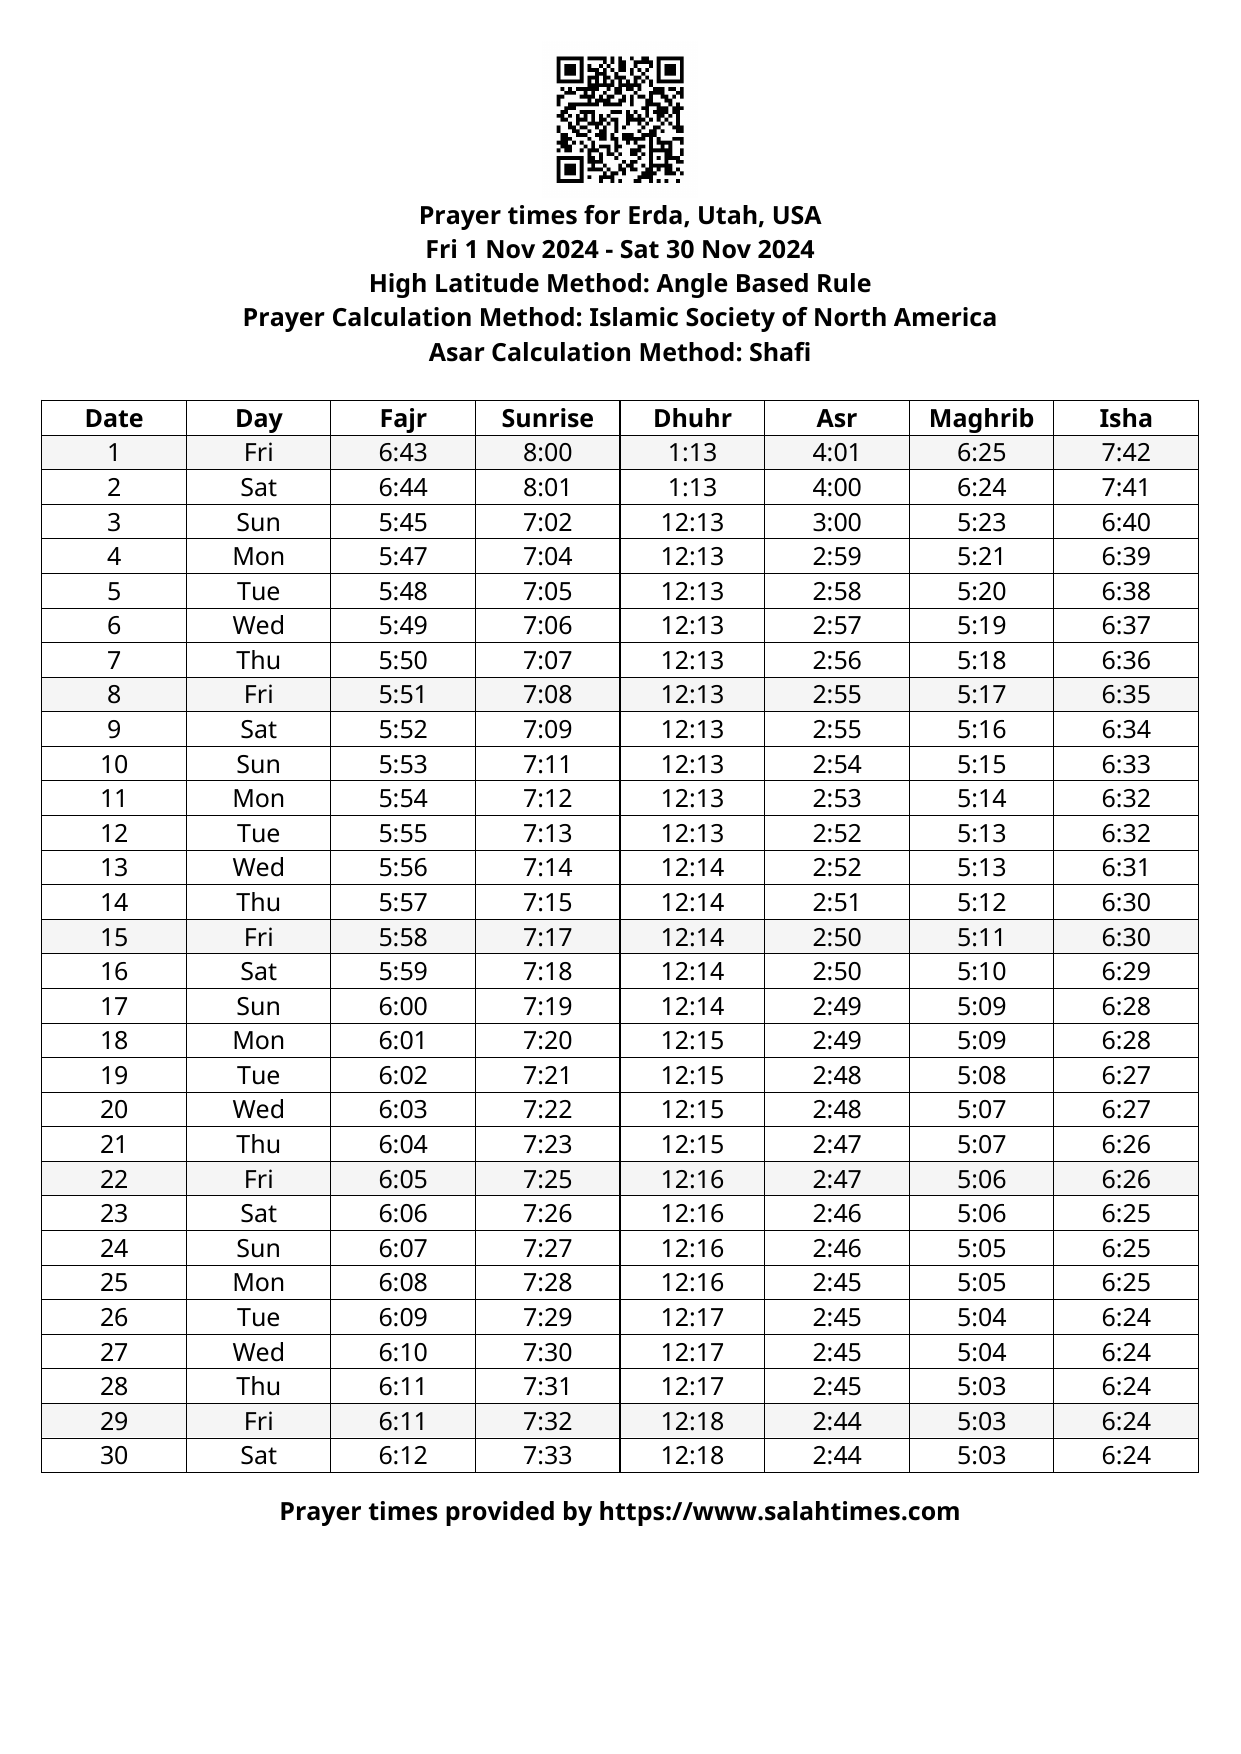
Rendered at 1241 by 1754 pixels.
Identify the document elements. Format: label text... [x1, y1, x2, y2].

table_cell Thu [187, 885, 330, 919]
table_cell Sun [187, 747, 330, 780]
table_cell Mon [187, 1266, 330, 1299]
table_cell 12:13 [621, 539, 764, 573]
table_cell Wed [187, 609, 330, 642]
table_cell 6:36 [1054, 643, 1198, 677]
table_cell 6:24 [1054, 1369, 1198, 1403]
table_cell 7:23 [476, 1127, 619, 1161]
table_cell 2:45 [765, 1266, 909, 1299]
table_cell 6:06 [331, 1196, 475, 1230]
table_cell 7:14 [476, 851, 619, 884]
table_cell 5:03 [910, 1369, 1053, 1403]
table_cell 12:17 [621, 1369, 764, 1403]
table_cell 5:17 [910, 678, 1053, 711]
table_cell 2:44 [765, 1439, 909, 1472]
table_cell 11 [42, 781, 186, 815]
table_cell 5:57 [331, 885, 475, 919]
table_header Date [42, 401, 186, 434]
table_cell 7:22 [476, 1093, 619, 1126]
table_cell 2 [42, 470, 186, 504]
table_cell 6:25 [1054, 1231, 1198, 1264]
table_cell 5:03 [910, 1404, 1053, 1437]
table_cell 5:14 [910, 781, 1053, 815]
table_cell 7:28 [476, 1266, 619, 1299]
table_cell 6:00 [331, 989, 475, 1022]
table_cell 7:13 [476, 816, 619, 849]
table_cell 7:20 [476, 1024, 619, 1057]
table_cell 6:44 [331, 470, 475, 504]
text Prayer times provided by https://www.salahtimes.com [42, 1494, 1198, 1528]
table_cell 12:13 [621, 643, 764, 677]
table_cell 5:09 [910, 1024, 1053, 1057]
table_cell 5:18 [910, 643, 1053, 677]
table_cell 2:55 [765, 678, 909, 711]
table_cell 7:19 [476, 989, 619, 1022]
table_cell 27 [42, 1335, 186, 1368]
table_cell 6:08 [331, 1266, 475, 1299]
table_cell 6:25 [1054, 1196, 1198, 1230]
table_cell 12:13 [621, 678, 764, 711]
table_cell 5:03 [910, 1439, 1053, 1472]
table_cell 12:15 [621, 1127, 764, 1161]
table_cell 12 [42, 816, 186, 849]
table_cell 5:54 [331, 781, 475, 815]
table_cell 6:01 [331, 1024, 475, 1057]
table_cell 23 [42, 1196, 186, 1230]
table_cell 7:02 [476, 505, 619, 538]
table_cell 13 [42, 851, 186, 884]
table_header Asr [765, 401, 909, 434]
table_cell 12:13 [621, 781, 764, 815]
table_cell 12:17 [621, 1300, 764, 1334]
table_cell 12:13 [621, 574, 764, 607]
table_cell 2:50 [765, 920, 909, 953]
table_cell Tue [187, 816, 330, 849]
table_cell 6:30 [1054, 885, 1198, 919]
table_cell 6:39 [1054, 539, 1198, 573]
table_cell 6:33 [1054, 747, 1198, 780]
table_cell 12:14 [621, 989, 764, 1022]
table_cell 2:48 [765, 1058, 909, 1092]
table_header Dhuhr [621, 401, 764, 434]
table_cell 6:25 [910, 436, 1053, 469]
table_cell 7:29 [476, 1300, 619, 1334]
table_cell 5:53 [331, 747, 475, 780]
table_cell 18 [42, 1024, 186, 1057]
table_cell 6:03 [331, 1093, 475, 1126]
table_cell 12:15 [621, 1093, 764, 1126]
table_cell 7:30 [476, 1335, 619, 1368]
table_cell 5:48 [331, 574, 475, 607]
table_cell 8:00 [476, 436, 619, 469]
table_cell 12:18 [621, 1439, 764, 1472]
table_cell 5:56 [331, 851, 475, 884]
table_cell 5:11 [910, 920, 1053, 953]
table_cell 6:40 [1054, 505, 1198, 538]
table_cell 4 [42, 539, 186, 573]
table_cell 7:12 [476, 781, 619, 815]
table_cell 12:13 [621, 712, 764, 746]
table_cell 5:55 [331, 816, 475, 849]
table_cell 19 [42, 1058, 186, 1092]
table_cell 1:13 [621, 470, 764, 504]
table_cell Mon [187, 1024, 330, 1057]
table_cell 1 [42, 436, 186, 469]
table_cell 2:52 [765, 851, 909, 884]
table_cell 2:45 [765, 1300, 909, 1334]
table_cell 12:17 [621, 1335, 764, 1368]
table_cell 7:33 [476, 1439, 619, 1472]
table_cell 2:49 [765, 989, 909, 1022]
table_cell Tue [187, 574, 330, 607]
table_cell 7:04 [476, 539, 619, 573]
table_cell 4:00 [765, 470, 909, 504]
table_cell 20 [42, 1093, 186, 1126]
table_cell 30 [42, 1439, 186, 1472]
table_cell 7:05 [476, 574, 619, 607]
table_cell Sat [187, 470, 330, 504]
table_cell 5:06 [910, 1162, 1053, 1195]
table_cell 5:16 [910, 712, 1053, 746]
table_cell 15 [42, 920, 186, 953]
table_cell 5:50 [331, 643, 475, 677]
table_cell 7:41 [1054, 470, 1198, 504]
table_cell 12:16 [621, 1196, 764, 1230]
table_cell 12:13 [621, 505, 764, 538]
table_cell 17 [42, 989, 186, 1022]
table_cell Fri [187, 436, 330, 469]
table_cell 3:00 [765, 505, 909, 538]
table_cell 5:19 [910, 609, 1053, 642]
table_cell 5:07 [910, 1093, 1053, 1126]
table_cell 12:18 [621, 1404, 764, 1437]
table_cell 2:52 [765, 816, 909, 849]
table_cell 9 [42, 712, 186, 746]
table_cell 6:04 [331, 1127, 475, 1161]
table_cell 12:15 [621, 1058, 764, 1092]
table_cell 5:58 [331, 920, 475, 953]
table_cell 6:24 [1054, 1300, 1198, 1334]
table_header Maghrib [910, 401, 1053, 434]
table_cell Mon [187, 781, 330, 815]
table_cell 6:05 [331, 1162, 475, 1195]
table_cell 12:14 [621, 920, 764, 953]
table_cell 5:12 [910, 885, 1053, 919]
table_cell 2:51 [765, 885, 909, 919]
table_cell 6:26 [1054, 1127, 1198, 1161]
table_cell 6:26 [1054, 1162, 1198, 1195]
text High Latitude Method: Angle Based Rule [42, 266, 1198, 300]
table_cell 8:01 [476, 470, 619, 504]
table_cell 6:28 [1054, 989, 1198, 1022]
table_header Day [187, 401, 330, 434]
table_cell Wed [187, 1335, 330, 1368]
table_cell Sat [187, 1439, 330, 1472]
table_cell 6:11 [331, 1404, 475, 1437]
table_cell 5:23 [910, 505, 1053, 538]
table_cell 7:15 [476, 885, 619, 919]
table_cell 12:14 [621, 885, 764, 919]
table_cell 2:55 [765, 712, 909, 746]
table_cell 12:16 [621, 1231, 764, 1264]
table_cell 2:47 [765, 1162, 909, 1195]
table_cell 2:59 [765, 539, 909, 573]
table_cell 5 [42, 574, 186, 607]
table_cell Mon [187, 539, 330, 573]
table_cell 6:43 [331, 436, 475, 469]
table_header Fajr [331, 401, 475, 434]
table_cell 5:09 [910, 989, 1053, 1022]
table_cell 12:16 [621, 1162, 764, 1195]
table_cell Fri [187, 920, 330, 953]
table_cell 2:45 [765, 1335, 909, 1368]
table_cell Tue [187, 1300, 330, 1334]
table_cell 5:05 [910, 1231, 1053, 1264]
table_cell 12:13 [621, 747, 764, 780]
table_cell 6:12 [331, 1439, 475, 1472]
table_cell 5:51 [331, 678, 475, 711]
table_cell 6:28 [1054, 1024, 1198, 1057]
table_cell 6:24 [1054, 1335, 1198, 1368]
table_cell 7:25 [476, 1162, 619, 1195]
table_cell 7:31 [476, 1369, 619, 1403]
table_cell Fri [187, 1404, 330, 1437]
table_cell Wed [187, 1093, 330, 1126]
table_cell 6:27 [1054, 1058, 1198, 1092]
table_cell Sun [187, 1231, 330, 1264]
table_cell 29 [42, 1404, 186, 1437]
table_cell 7:07 [476, 643, 619, 677]
table_cell 7:06 [476, 609, 619, 642]
table_cell Thu [187, 1369, 330, 1403]
table_cell 2:56 [765, 643, 909, 677]
table_cell 2:49 [765, 1024, 909, 1057]
table_cell 6:27 [1054, 1093, 1198, 1126]
table_cell 7:32 [476, 1404, 619, 1437]
table_cell 14 [42, 885, 186, 919]
table_cell 25 [42, 1266, 186, 1299]
table_header Isha [1054, 401, 1198, 434]
table_cell 22 [42, 1162, 186, 1195]
table_cell 5:04 [910, 1335, 1053, 1368]
table_cell 6:25 [1054, 1266, 1198, 1299]
table_cell 2:50 [765, 954, 909, 988]
table_cell 3 [42, 505, 186, 538]
table_cell 5:49 [331, 609, 475, 642]
table_cell 10 [42, 747, 186, 780]
table_cell Sat [187, 1196, 330, 1230]
table_cell 7:42 [1054, 436, 1198, 469]
table_cell 12:14 [621, 954, 764, 988]
table_cell 12:14 [621, 851, 764, 884]
text Asar Calculation Method: Shafi [42, 334, 1198, 368]
table_cell 6:02 [331, 1058, 475, 1092]
table_cell 7:26 [476, 1196, 619, 1230]
text Prayer Calculation Method: Islamic Society of North America [42, 300, 1198, 334]
table_cell 6:07 [331, 1231, 475, 1264]
table_cell 6 [42, 609, 186, 642]
table_cell 2:46 [765, 1231, 909, 1264]
table_cell Sun [187, 989, 330, 1022]
table_cell 7:17 [476, 920, 619, 953]
table_cell 6:11 [331, 1369, 475, 1403]
table_cell 12:13 [621, 816, 764, 849]
table_cell 6:38 [1054, 574, 1198, 607]
table_cell 4:01 [765, 436, 909, 469]
table_cell 6:34 [1054, 712, 1198, 746]
table_cell 2:57 [765, 609, 909, 642]
text Fri 1 Nov 2024 - Sat 30 Nov 2024 [42, 232, 1198, 266]
table_cell 28 [42, 1369, 186, 1403]
table_cell 6:37 [1054, 609, 1198, 642]
table_cell Thu [187, 1127, 330, 1161]
table_cell Thu [187, 643, 330, 677]
table_cell 8 [42, 678, 186, 711]
table_cell 2:48 [765, 1093, 909, 1126]
table_cell 5:06 [910, 1196, 1053, 1230]
table_cell 12:16 [621, 1266, 764, 1299]
table_cell 5:59 [331, 954, 475, 988]
table_cell 6:24 [1054, 1439, 1198, 1472]
table_cell 6:29 [1054, 954, 1198, 988]
text Prayer times for Erda, Utah, USA [42, 198, 1198, 232]
table_cell 21 [42, 1127, 186, 1161]
table_cell 6:09 [331, 1300, 475, 1334]
table_cell 5:04 [910, 1300, 1053, 1334]
table_cell 5:13 [910, 816, 1053, 849]
table_cell 7:11 [476, 747, 619, 780]
table_cell 7:18 [476, 954, 619, 988]
table_cell 5:07 [910, 1127, 1053, 1161]
table_cell 26 [42, 1300, 186, 1334]
table_cell 5:45 [331, 505, 475, 538]
table_cell Sat [187, 954, 330, 988]
table_cell 2:54 [765, 747, 909, 780]
table_cell 2:53 [765, 781, 909, 815]
table_cell 6:30 [1054, 920, 1198, 953]
table_cell 7 [42, 643, 186, 677]
table_cell 6:24 [1054, 1404, 1198, 1437]
table_cell 6:35 [1054, 678, 1198, 711]
table_cell 24 [42, 1231, 186, 1264]
table_cell 6:24 [910, 470, 1053, 504]
table_cell 7:27 [476, 1231, 619, 1264]
table_cell Fri [187, 678, 330, 711]
table_cell 1:13 [621, 436, 764, 469]
table_cell Sat [187, 712, 330, 746]
table_cell 7:21 [476, 1058, 619, 1092]
table_cell 12:13 [621, 609, 764, 642]
table_cell 2:47 [765, 1127, 909, 1161]
picture [542, 41, 699, 198]
table_cell 5:47 [331, 539, 475, 573]
table_cell 5:20 [910, 574, 1053, 607]
table_cell 6:31 [1054, 851, 1198, 884]
table_cell Fri [187, 1162, 330, 1195]
table_cell 5:08 [910, 1058, 1053, 1092]
table_cell Tue [187, 1058, 330, 1092]
table_cell 7:09 [476, 712, 619, 746]
table_cell 2:58 [765, 574, 909, 607]
table_cell 5:15 [910, 747, 1053, 780]
table_cell 16 [42, 954, 186, 988]
table_cell 5:10 [910, 954, 1053, 988]
table_cell 12:15 [621, 1024, 764, 1057]
table_cell 7:08 [476, 678, 619, 711]
table_cell 5:52 [331, 712, 475, 746]
table_cell 2:45 [765, 1369, 909, 1403]
table_cell 2:46 [765, 1196, 909, 1230]
table_cell 2:44 [765, 1404, 909, 1437]
table_cell 5:21 [910, 539, 1053, 573]
table_cell 6:32 [1054, 781, 1198, 815]
table_cell 6:10 [331, 1335, 475, 1368]
table_cell 5:05 [910, 1266, 1053, 1299]
table_cell Wed [187, 851, 330, 884]
table_header Sunrise [476, 401, 619, 434]
table_cell 6:32 [1054, 816, 1198, 849]
table_cell Sun [187, 505, 330, 538]
table_cell 5:13 [910, 851, 1053, 884]
